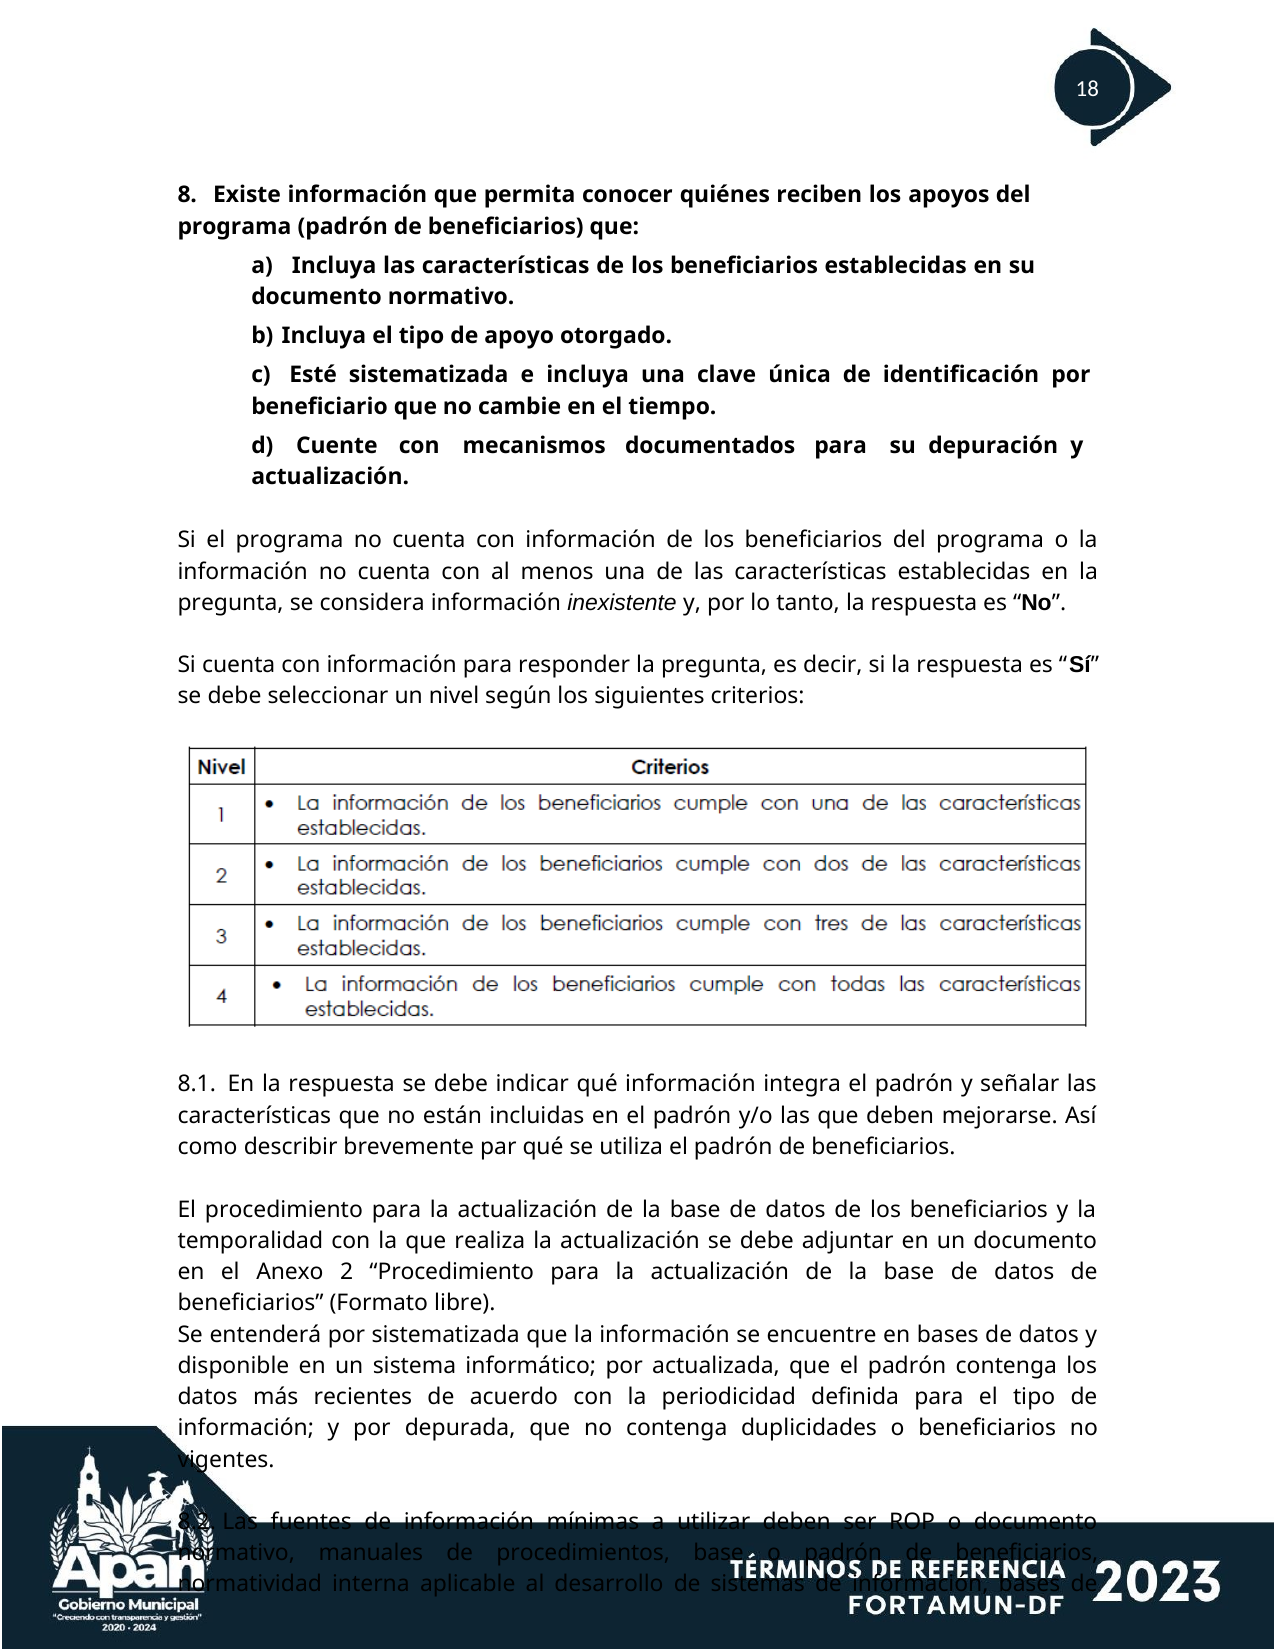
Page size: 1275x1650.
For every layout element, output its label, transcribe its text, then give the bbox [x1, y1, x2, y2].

text Si cuenta con información para responder la pregunta, es decir, si la respuesta es “Sí” se debe seleccionar un nivel según los siguientes criterios: [177, 648, 1099, 710]
picture [2, 27, 1274, 1649]
text El procedimiento para la actualización de la base de datos de los beneficiarios y la temporalidad con la que realiza la actualización se debe adjuntar en un documento en el Anexo 2 “Procedimiento para la actualización de la base de datos de beneficiarios” (Formato libre). [177, 1192, 1098, 1317]
subtitle Cuente con mecanismos documentados para su depuración y actualización. [251, 428, 1098, 491]
list Esté sistematizada e incluya una clave única de identificación por beneficiario que no cambie en el tiempo. [251, 358, 1098, 421]
list Incluya las características de los beneficiarios establecidas en su documento normativo. [251, 249, 1098, 311]
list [177, 1504, 1098, 1598]
subtitle Incluya el tipo de apoyo otorgado. [251, 319, 1123, 350]
text Si el programa no cuenta con información de los beneficiarios del programa o la información no cuenta con al menos una de las características establecidas en la pregunta, se considera información inexistente y, por lo tanto, la respuesta es “No”. [177, 523, 1098, 617]
list En la respuesta se debe indicar qué información integra el padrón y señalar las características que no están incluidas en el padrón y/o las que deben mejorarse. Así como describir brevemente par qué se utiliza el padrón de beneficiarios. [177, 1067, 1098, 1161]
text Se entenderá por sistematizada que la información se encuentre en bases de datos y disponible en un sistema informático; por actualizada, que el padrón contenga los datos más recientes de acuerdo con la periodicidad definida para el tipo de información; y por depurada, que no contenga duplicidades o beneficiarios no vigentes. [177, 1317, 1098, 1474]
text 18 [139, 74, 1098, 102]
subtitle Existe información que permita conocer quiénes reciben los apoyos del programa (padrón de beneficiarios) que: [177, 178, 1098, 241]
